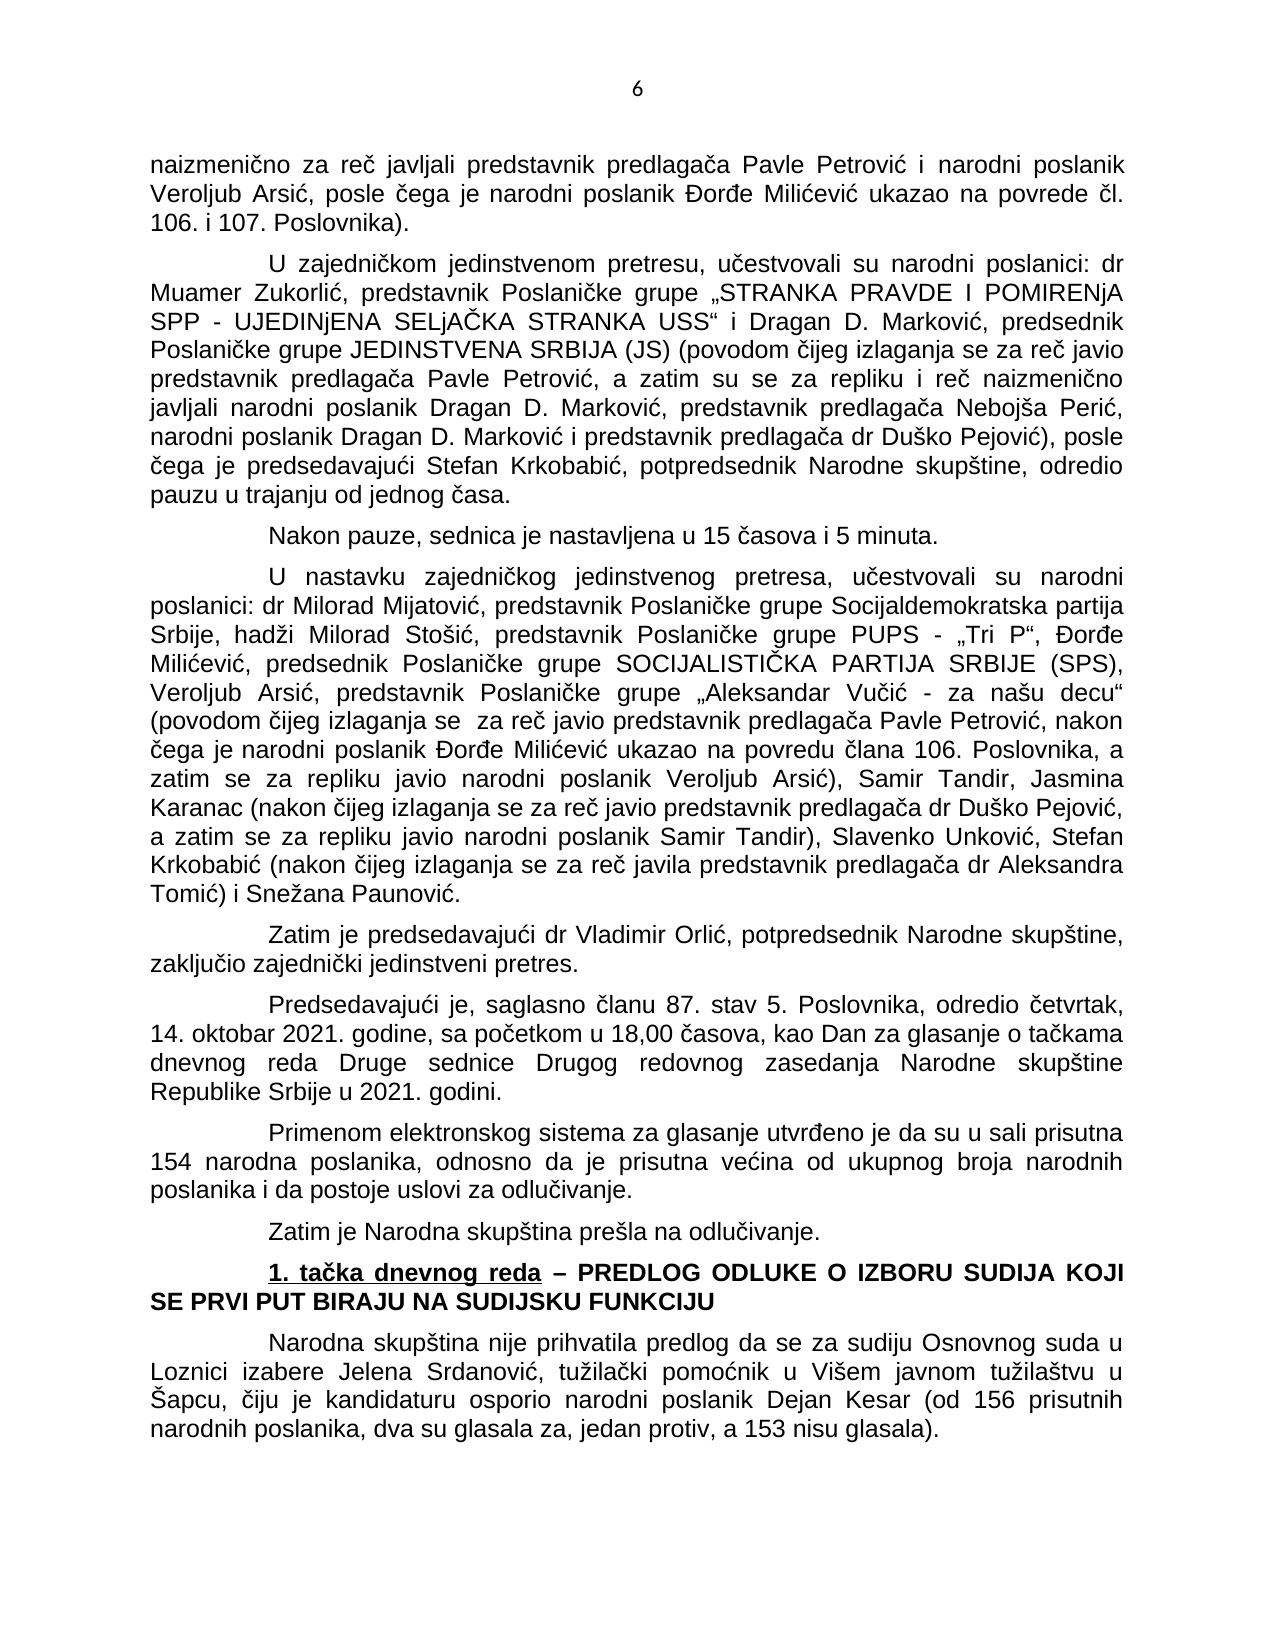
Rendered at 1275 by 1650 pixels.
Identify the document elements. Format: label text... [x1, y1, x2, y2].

text Zatim je Narodna skupština prešla na odlučivanje. [150, 1217, 1125, 1245]
text Narodna skupština nije prihvatila predlog da se za sudiju Osnovnog suda u Loznici izabere Jelena Srdanović, tužilački pomoćnik u Višem javnom tužilaštvu u Šapcu, čiju je kandidaturu osporio narodni poslanik Dejan Kesar (od 156 prisutnih narodnih poslanika, dva su glasala za, jedan protiv, a 153 nisu glasala). [150, 1328, 1125, 1443]
text Nakon pauze, sednica je nastavljena u 15 časova i 5 minuta. [150, 521, 1125, 549]
text Predsedavajući je, saglasno članu 87. stav 5. Poslovnika, odredio četvrtak, 14. oktobar 2021. godine, sa početkom u 18,00 časova, kao Dan za glasanje o tačkama dnevnog reda Druge sednice Drugog redovnog zasedanja Narodne skupštine Republike Srbije u 2021. godini. [150, 990, 1125, 1105]
text Zatim je predsedavajući dr Vladimir Orlić, potpredsednik Narodne skupštine, zaključio zajednički jedinstveni pretres. [150, 920, 1125, 978]
text 1. tačka dnevnog reda – PREDLOG ODLUKE O IZBORU SUDIJA KOJI SE PRVI PUT BIRAJU NA SUDIJSKU FUNKCIJU [150, 1258, 1125, 1315]
text Primenom elektronskog sistema za glasanje utvrđeno je da su u sali prisutna 154 narodna poslanika, odnosno da je prisutna većina od ukupnog broja narodnih poslanika i da postoje uslovi za odlučivanje. [150, 1118, 1125, 1204]
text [150, 150, 1125, 237]
text U zajedničkom jedinstvenom pretresu, učestvovali su narodni poslanici: dr Muamer Zukorlić, predstavnik Poslaničke grupe „STRANKA PRAVDE I POMIRENjA SPP - UJEDINjENA SELjAČKA STRANKA USS“ i Dragan D. Marković, predsednik Poslaničke grupe JEDINSTVENA SRBIJA (JS) (povodom čijeg izlaganja se za reč javio predstavnik predlagača Pavle Petrović, a zatim su se za repliku i reč naizmenično javljali narodni poslanik Dragan D. Marković, predstavnik predlagača Nebojša Perić, narodni poslanik Dragan D. Marković i predstavnik predlagača dr Duško Pejović), posle čega je predsedavajući Stefan Krkobabić, potpredsednik Narodne skupštine, odredio pauzu u trajanju od jednog časa. [150, 249, 1125, 508]
text U nastavku zajedničkog jedinstvenog pretresa, učestvovali su narodni poslanici: dr Milorad Mijatović, predstavnik Poslaničke grupe Socijaldemokratska partija Srbije, hadži Milorad Stošić, predstavnik Poslaničke grupe PUPS - „Tri P“, Đorđe Milićević, predsednik Poslaničke grupe SOCIJALISTIČKA PARTIJA SRBIJE (SPS), Veroljub Arsić, predstavnik Poslaničke grupe „Aleksandar Vučić - za našu decu“ (povodom čijeg izlaganja se za reč javio predstavnik predlagača Pavle Petrović, nakon čega je narodni poslanik Đorđe Milićević ukazao na povredu člana 106. Poslovnika, a zatim se za repliku javio narodni poslanik Veroljub Arsić), Samir Tandir, Jasmina Karanac (nakon čijeg izlaganja se za reč javio predstavnik predlagača dr Duško Pejović, a zatim se za repliku javio narodni poslanik Samir Tandir), Slavenko Unković, Stefan Krkobabić (nakon čijeg izlaganja se za reč javila predstavnik predlagača dr Aleksandra Tomić) i Snežana Paunović. [150, 562, 1125, 908]
